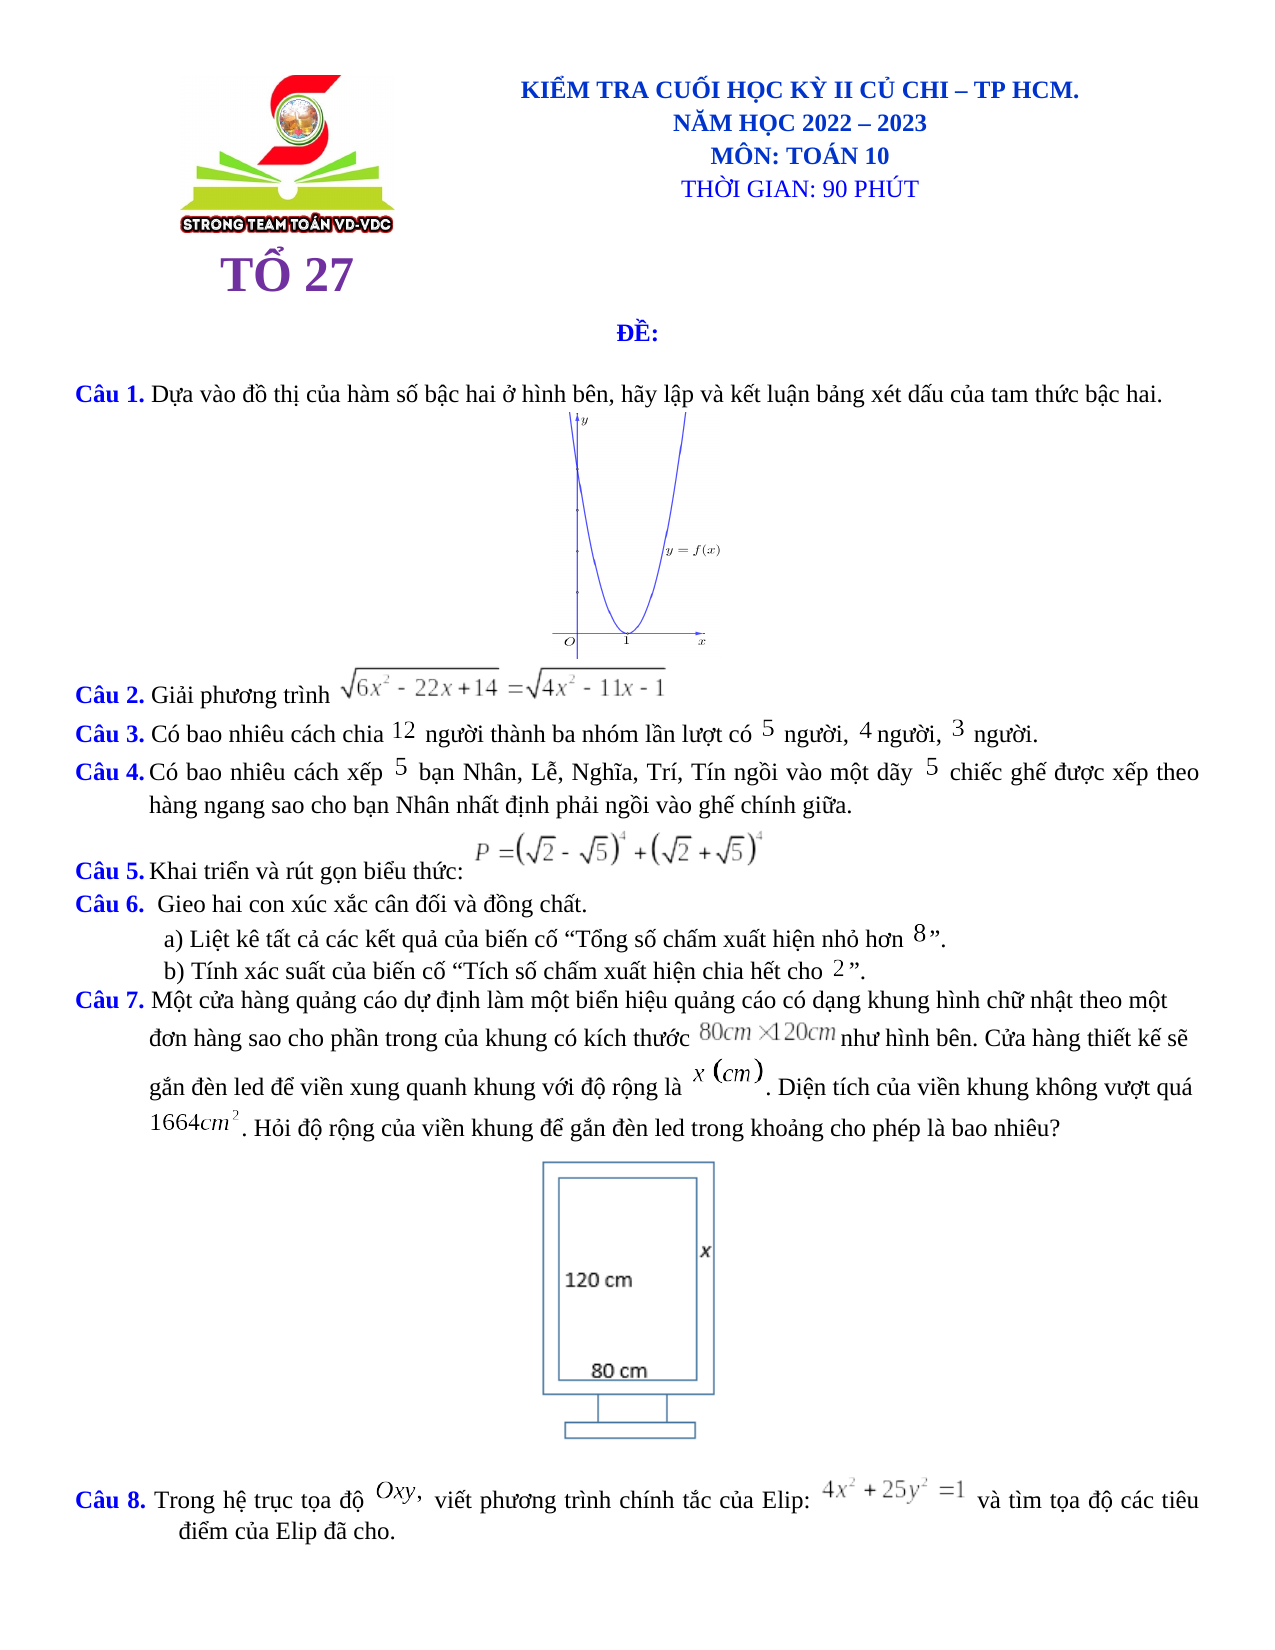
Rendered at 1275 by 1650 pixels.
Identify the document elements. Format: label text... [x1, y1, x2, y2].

text ĐỀ: [75, 318, 1200, 346]
table_header [101, 75, 474, 318]
text Câu 4. Có bao nhiêu cách xếp bạn Nhân, Lễ, Nghĩa, Trí, Tín ngồi vào một dãy chiếc ghế được xếp theo hàng ngang sao cho bạn Nhân nhất định phải ngồi vào ghế chính giữa. [75, 752, 1200, 819]
text Câu 7. Một cửa hàng quảng cáo dự định làm một biển hiệu quảng cáo có dạng khung hình chữ nhật theo một đơn hàng sao cho phần trong của khung có kích thước như hình bên. Cửa hàng thiết kế sẽ gắn đèn led để viền xung quanh khung với độ rộng là . Diện tích của viền khung không vượt quá . Hỏi độ rộng của viền khung để gắn đèn led trong khoảng cho phép là bao nhiêu? [75, 985, 1200, 1141]
text Câu 8. Trong hệ trục tọa độ viết phương trình chính tắc của Elip: và tìm tọa độ các tiêu điểm của Elip đã cho. [75, 1471, 1200, 1545]
table_header KIỂM TRA CUỐI HỌC KỲ II CỦ CHI – TP HCM. NĂM HỌC 2022 – 2023 MÔN: TOÁN 10 THỜI GIAN: 90 PHÚT [474, 75, 1126, 318]
text Câu 1. Dựa vào đồ thị của hàm số bậc hai ở hình bên, hãy lập và kết luận bảng xét dấu của tam thức bậc hai. [75, 379, 1200, 408]
text b) Tính xác suất của biến cố “Tích số chấm xuất hiện chia hết cho ”. [75, 953, 1200, 985]
picture [180, 75, 395, 233]
text Câu 6. Gieo hai con xúc xắc cân đối và đồng chất. [75, 889, 1200, 918]
text Câu 3. Có bao nhiêu cách chia người thành ba nhóm lần lượt có người, người, người. [75, 713, 1200, 747]
text a) Liệt kê tất cả các kết quả của biến cố “Tổng số chấm xuất hiện nhỏ hơn ”. [75, 918, 1200, 953]
text Câu 2. Giải phương trình [75, 663, 1200, 709]
text Câu 5. Khai triển và rút gọn biểu thức: [75, 823, 1200, 885]
picture [524, 1143, 751, 1469]
picture [552, 412, 723, 659]
